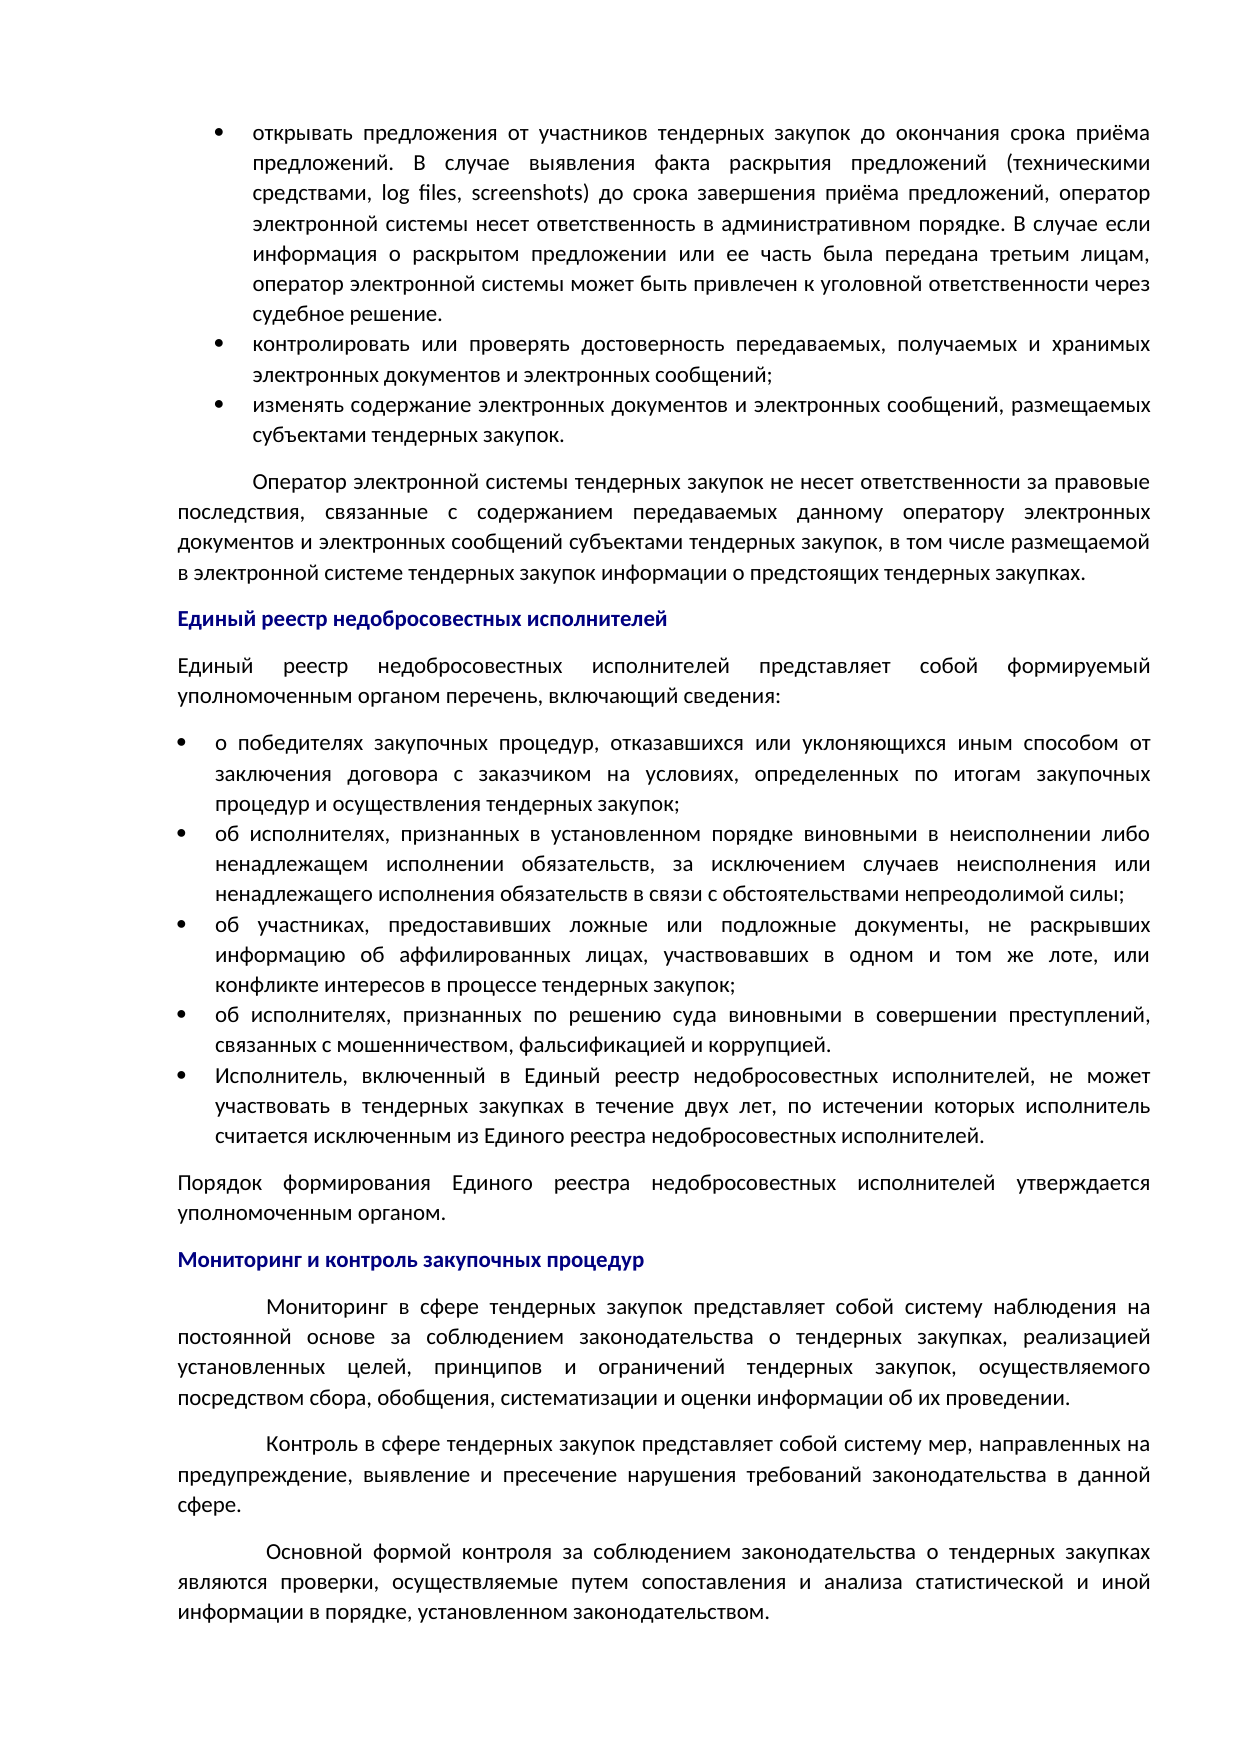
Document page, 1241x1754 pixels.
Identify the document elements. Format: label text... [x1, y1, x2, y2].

list изменять содержание электронных документов и электронных сообщений, размещаемых субъектами тендерных закупок. [215, 390, 1152, 448]
text Единый реестр недобросовестных исполнителей представляет собой формируемый уполномоченным органом перечень, включающий сведения: [177, 651, 1152, 710]
list об исполнителях, признанных по решению суда виновными в совершении преступлений, связанных с мошенничеством, фальсификацией и коррупцией. [177, 1000, 1152, 1059]
text Контроль в сфере тендерных закупок представляет собой систему мер, направленных на предупреждение, выявление и пресечение нарушения требований законодательства в данной сфере. [177, 1429, 1152, 1518]
list открывать предложения от участников тендерных закупок до окончания срока приёма предложений. В случае выявления факта раскрытия предложений (техническими средствами, log files, screenshots) до срока завершения приёма предложений, оператор электронной системы несет ответственность в административном порядке. В случае если информация о раскрытом предложении или ее часть была передана третьим лицам, оператор электронной системы может быть привлечен к уголовной ответственности через судебное решение. [215, 118, 1152, 327]
list об участниках, предоставивших ложные или подложные документы, не раскрывших информацию об аффилированных лицах, участвовавших в одном и том же лоте, или конфликте интересов в процессе тендерных закупок; [177, 910, 1152, 998]
list об исполнителях, признанных в установленном порядке виновными в неисполнении либо ненадлежащем исполнении обязательств, за исключением случаев неисполнения или ненадлежащего исполнения обязательств в связи с обстоятельствами непреодолимой силы; [177, 819, 1152, 908]
text Основной формой контроля за соблюдением законодательства о тендерных закупках являются проверки, осуществляемые путем сопоставления и анализа статистической и иной информации в порядке, установленном законодательством. [177, 1537, 1152, 1625]
text Единый реестр недобросовестных исполнителей [177, 604, 1152, 633]
text Мониторинг в сфере тендерных закупок представляет собой систему наблюдения на постоянной основе за соблюдением законодательства о тендерных закупках, реализацией установленных целей, принципов и ограничений тендерных закупок, осуществляемого посредством сбора, обобщения, систематизации и оценки информации об их проведении. [177, 1292, 1152, 1411]
text Оператор электронной системы тендерных закупок не несет ответственности за правовые последствия, связанные с содержанием передаваемых данному оператору электронных документов и электронных сообщений субъектами тендерных закупок, в том числе размещаемой в электронной системе тендерных закупок информации о предстоящих тендерных закупках. [177, 467, 1152, 586]
list контролировать или проверять достоверность передаваемых, получаемых и хранимых электронных документов и электронных сообщений; [215, 329, 1152, 388]
text Порядок формирования Единого реестра недобросовестных исполнителей утверждается уполномоченным органом. [177, 1168, 1152, 1226]
list Исполнитель, включенный в Единый реестр недобросовестных исполнителей, не может участвовать в тендерных закупках в течение двух лет, по истечении которых исполнитель считается исключенным из Единого реестра недобросовестных исполнителей. [177, 1061, 1152, 1149]
text Мониторинг и контроль закупочных процедур [177, 1245, 1152, 1273]
list о победителях закупочных процедур, отказавшихся или уклоняющихся иным способом от заключения договора с заказчиком на условиях, определенных по итогам закупочных процедур и осуществления тендерных закупок; [177, 728, 1152, 817]
